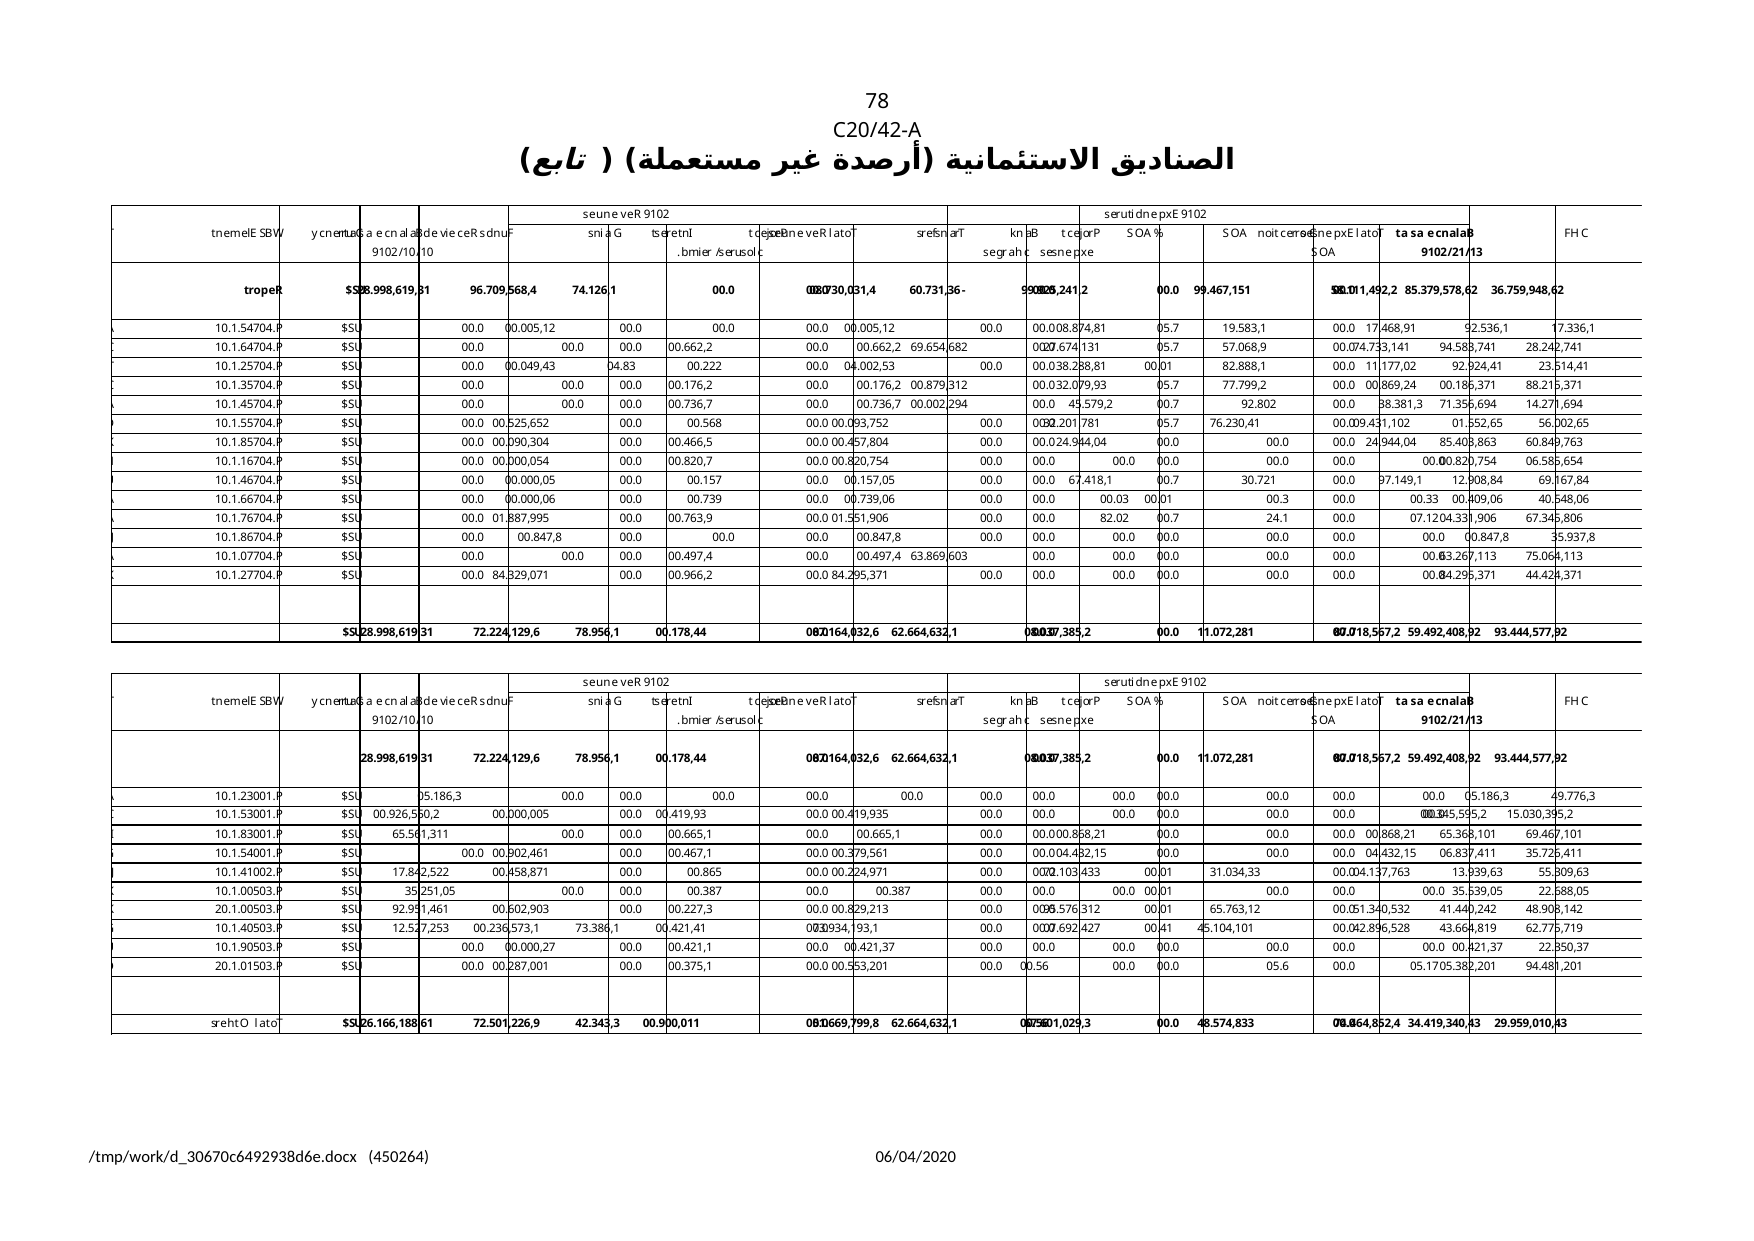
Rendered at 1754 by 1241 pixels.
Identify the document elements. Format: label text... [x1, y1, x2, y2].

title الصناديق الاستئمانية (أرصدة غير مستعملة) ( تابع) [89, 143, 1665, 176]
